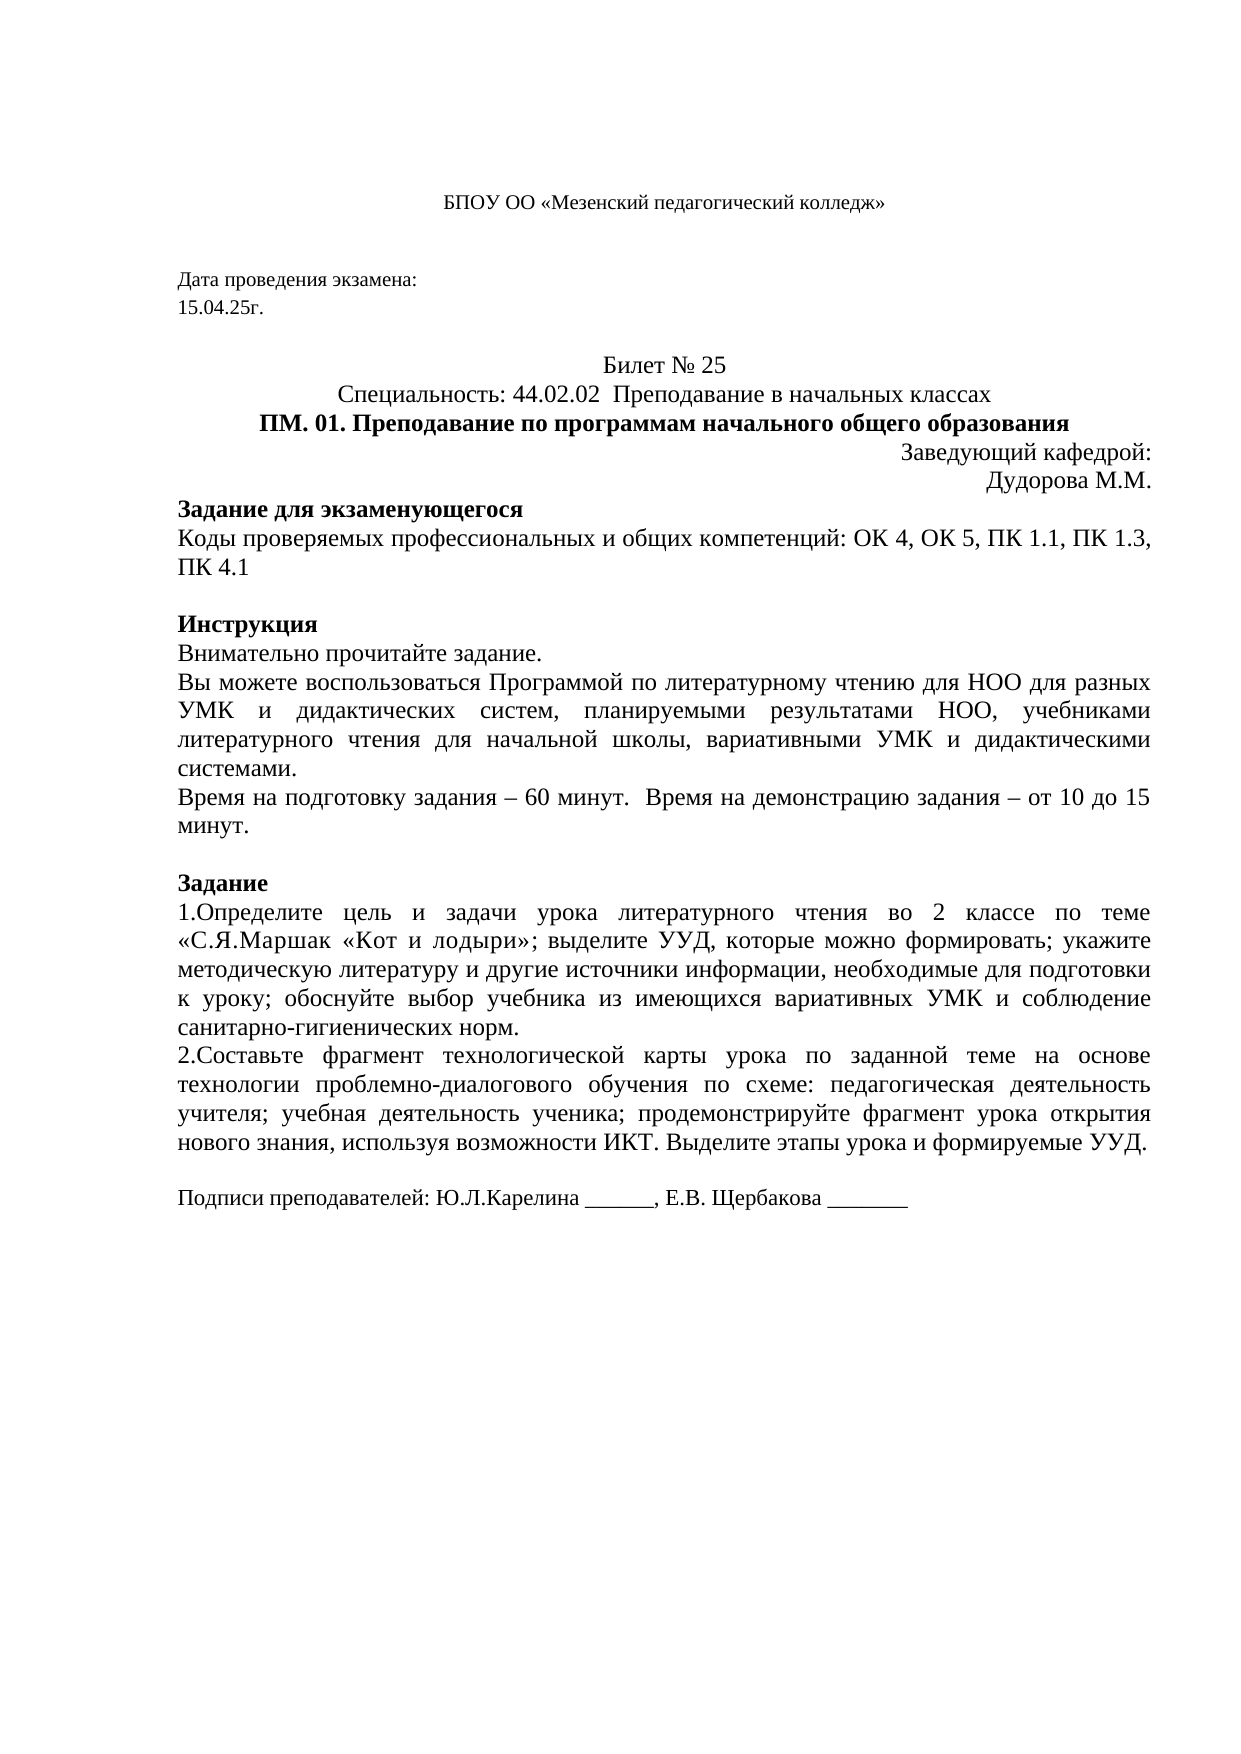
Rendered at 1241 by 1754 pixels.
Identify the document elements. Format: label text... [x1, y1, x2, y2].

text Подписи преподавателей: Ю.Л.Карелина ______, Е.В. Щербакова _______ [177, 1184, 1152, 1211]
text Дудорова М.М. [177, 466, 1152, 494]
text Задание для экзаменующегося [177, 494, 1152, 523]
subtitle Дата проведения экзамена: 15.04.25г. [177, 267, 1152, 319]
text Время на подготовку задания – 60 минут. Время на демонстрацию задания – от 10 до 15 минут. [177, 782, 1152, 839]
text Коды проверяемых профессиональных и общих компетенций: ОК 4, ОК 5, ПК 1.1, ПК 1.3, ПК 4.1 [177, 523, 1152, 581]
subtitle Билет № 25 [177, 351, 1152, 379]
text Вы можете воспользоваться Программой по литературному чтению для НОО для разных УМК и дидактических систем, планируемыми результатами НОО, учебниками литературного чтения для начальной школы, вариативными УМК и дидактическими системами. [177, 667, 1152, 782]
text 1.Определите цель и задачи урока литературного чтения во 2 классе по теме «С.Я.Маршак «Кот и лодыри»; выделите УУД, которые можно формировать; укажите методическую литературу и другие источники информации, необходимые для подготовки к уроку; обоснуйте выбор учебника из имеющихся вариативных УМК и соблюдение санитарно-гигиенических норм. [177, 897, 1152, 1041]
text Инструкция [177, 609, 1152, 638]
subtitle БПОУ ОО «Мезенский педагогический колледж» [177, 190, 1152, 214]
text Специальность: 44.02.02 Преподавание в начальных классах [177, 379, 1152, 408]
text Внимательно прочитайте задание. [177, 638, 1152, 667]
text ПМ. 01. Преподавание по программам начального общего образования [177, 408, 1152, 437]
text 2.Составьте фрагмент технологической карты урока по заданной теме на основе технологии проблемно-диалогового обучения по схеме: педагогическая деятельность учителя; учебная деятельность ученика; продемонстрируйте фрагмент урока открытия нового знания, используя возможности ИКТ. Выделите этапы урока и формируемые УУД. [177, 1041, 1152, 1156]
text Задание [177, 868, 1152, 897]
text Заведующий кафедрой: [177, 437, 1152, 466]
